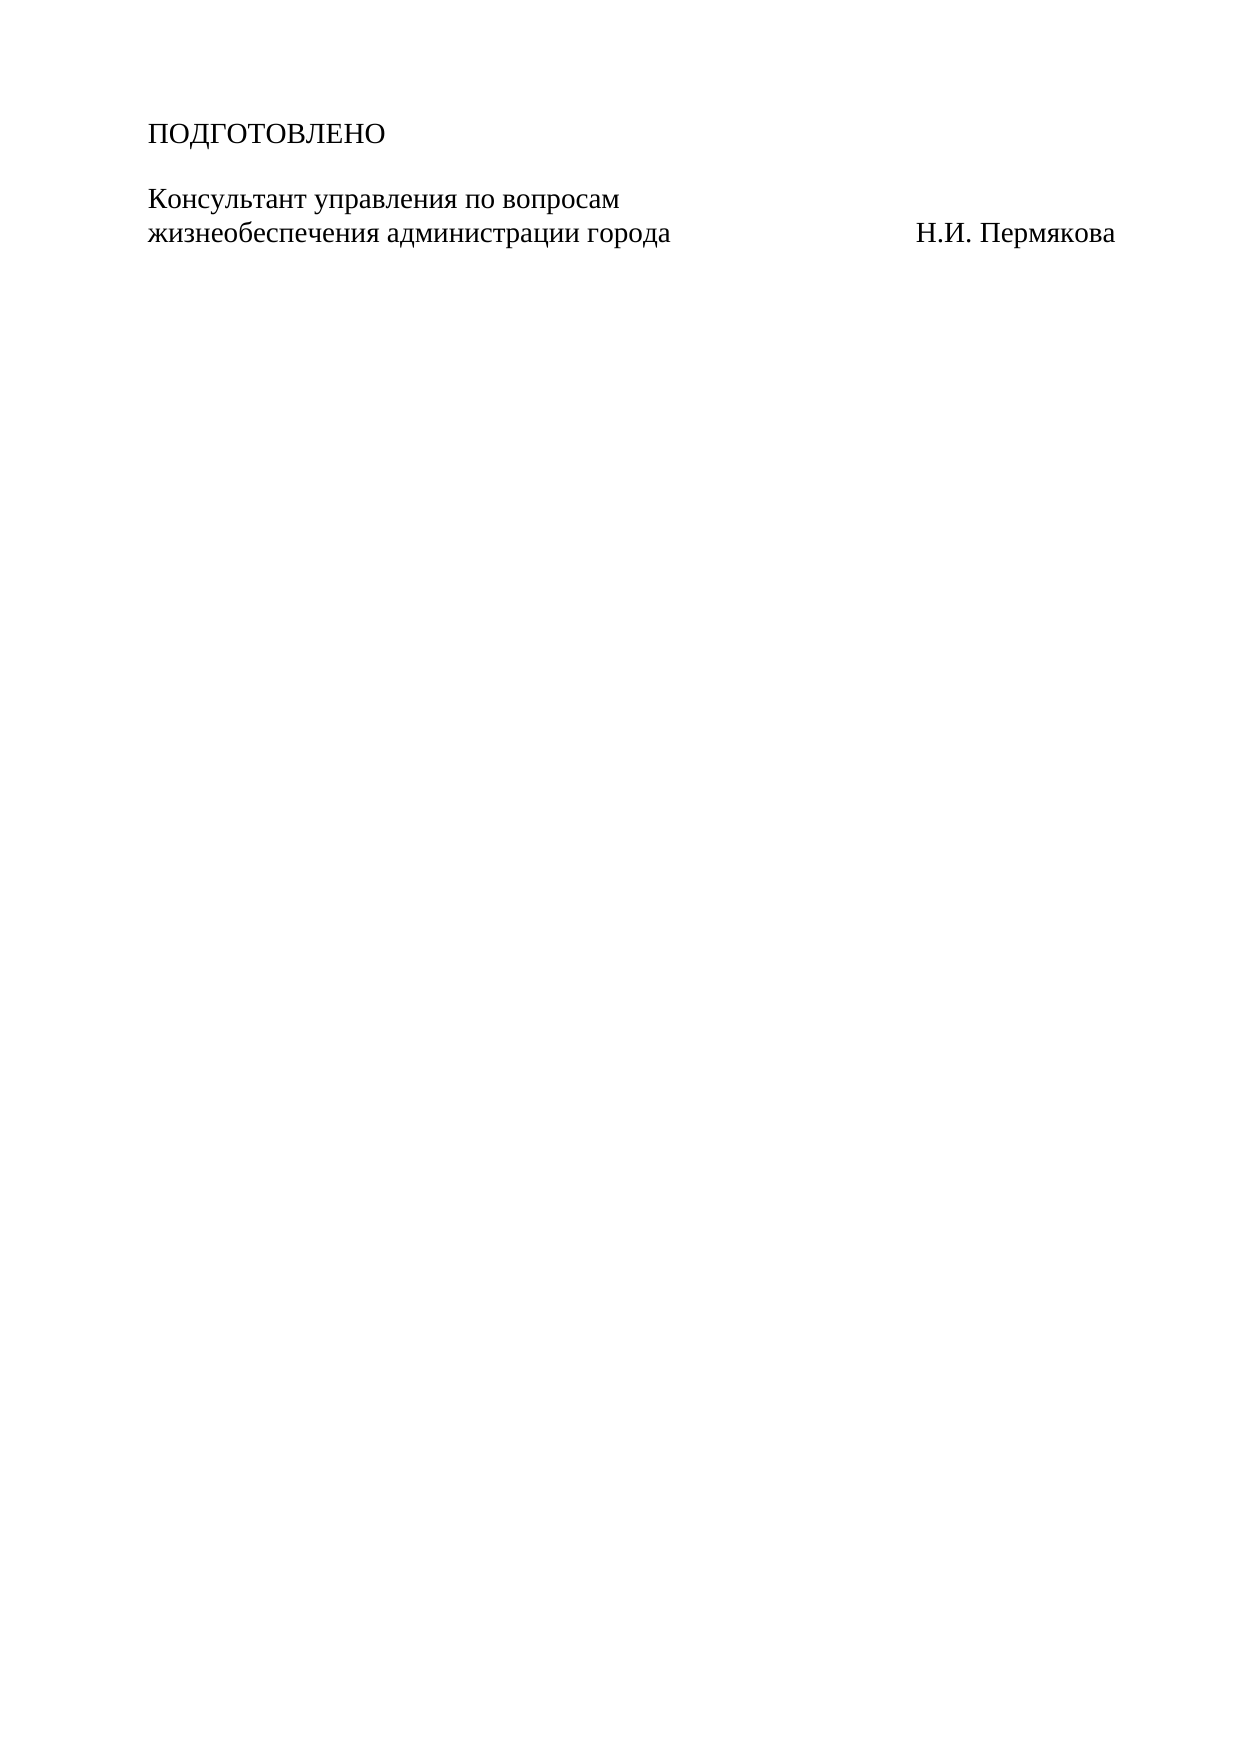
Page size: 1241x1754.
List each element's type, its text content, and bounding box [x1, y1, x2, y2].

text жизнеобеспечения администрации города Н.И. Пермякова [148, 215, 1169, 248]
text ПОДГОТОВЛЕНО [148, 117, 1169, 150]
text Консультант управления по вопросам [148, 181, 1169, 215]
